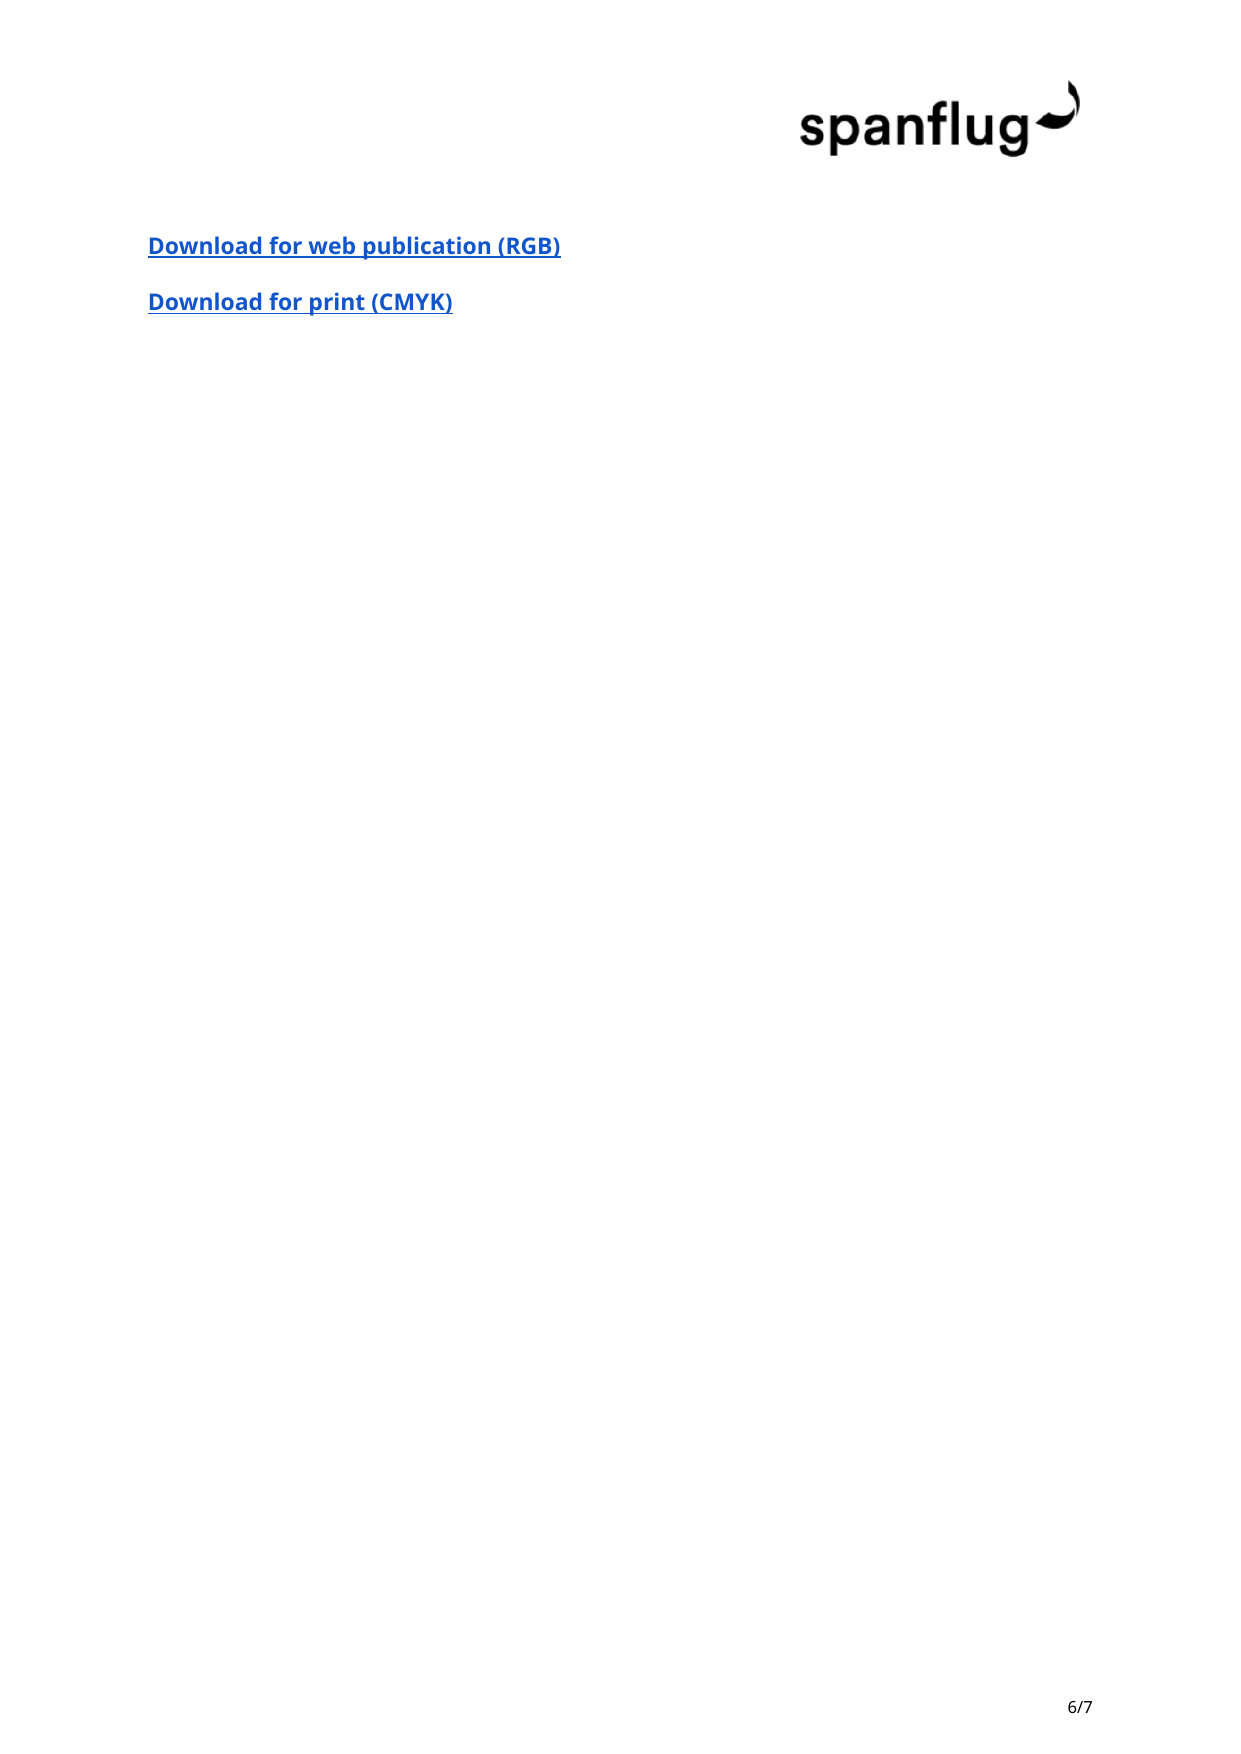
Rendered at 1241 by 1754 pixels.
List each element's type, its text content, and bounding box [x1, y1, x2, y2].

text Download for print (CMYK) [148, 286, 1093, 317]
picture [781, 76, 1093, 164]
text Download for web publication (RGB) [148, 230, 1093, 261]
